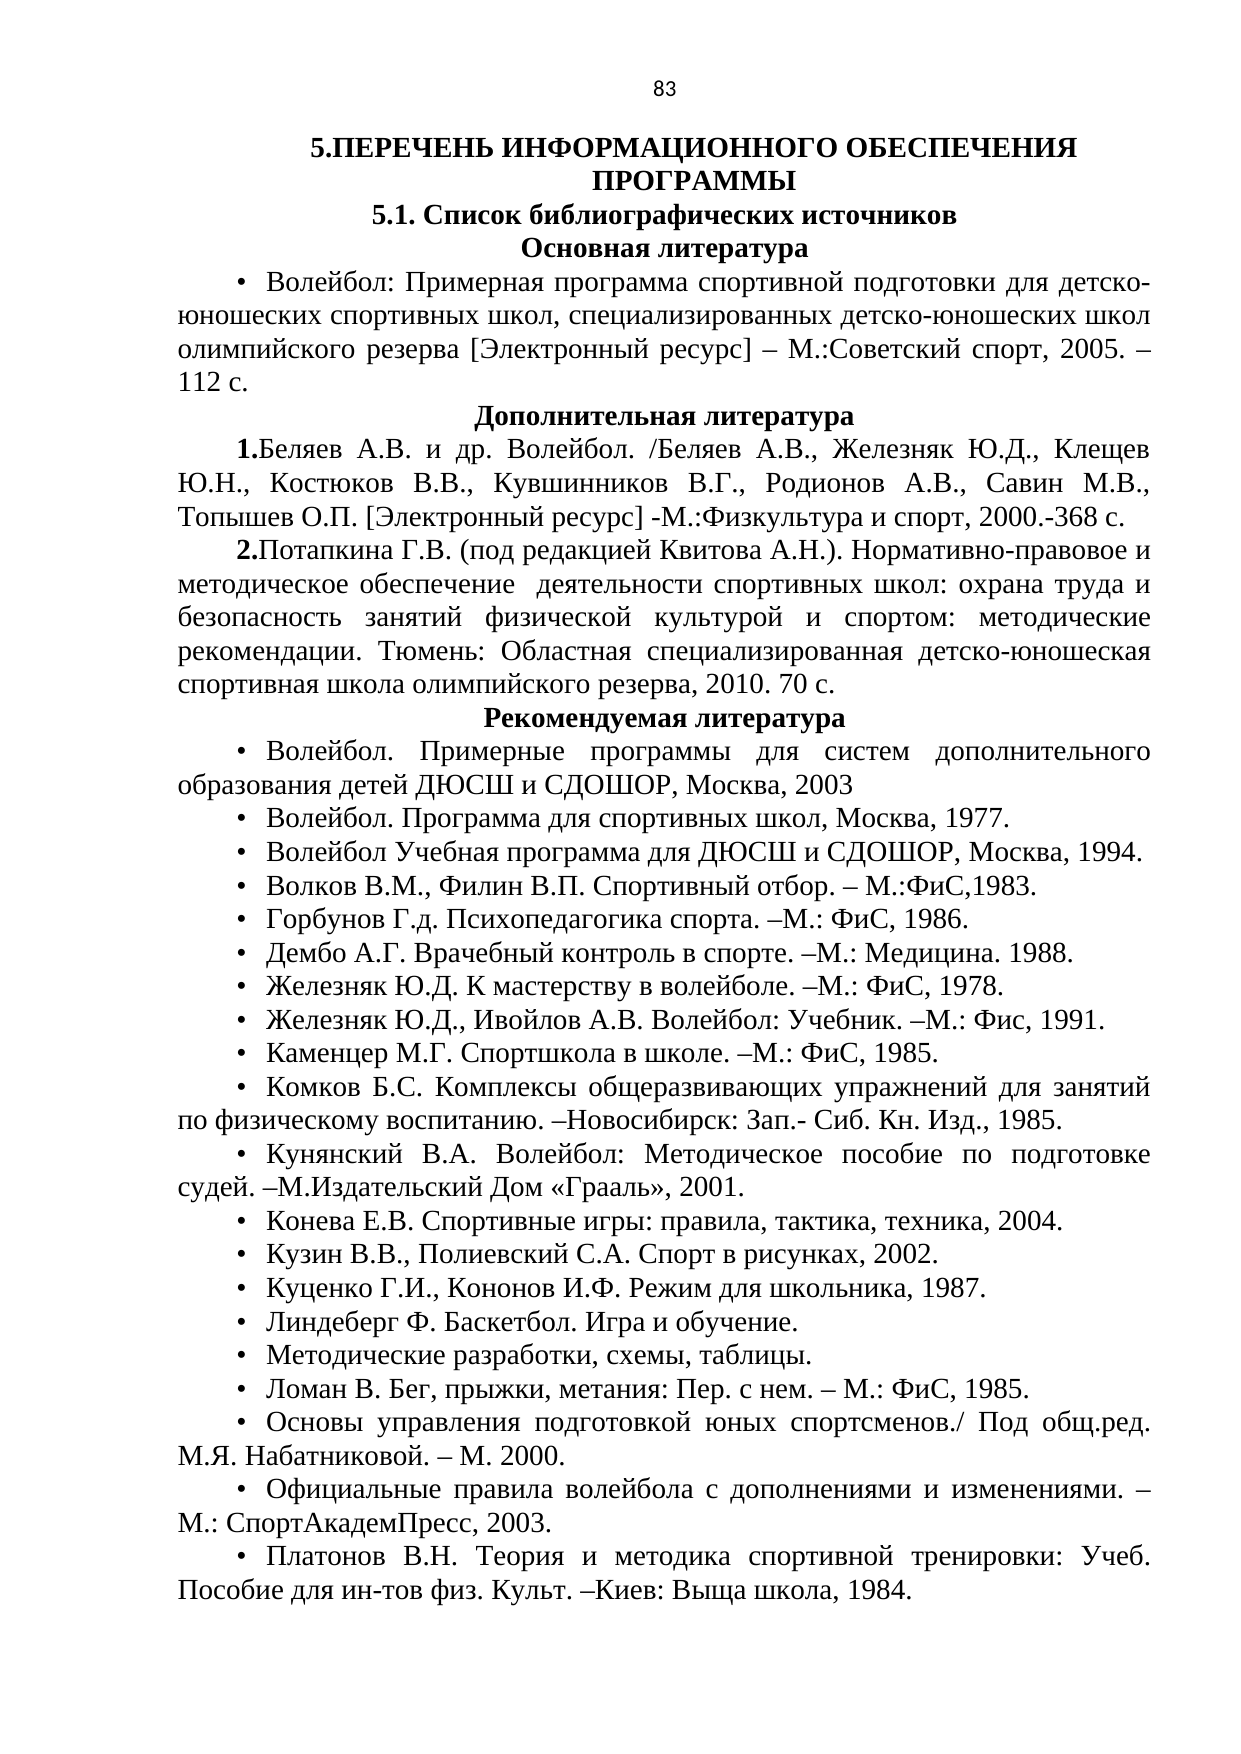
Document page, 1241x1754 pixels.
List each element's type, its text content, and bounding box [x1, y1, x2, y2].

list Кузин В.В., Полиевский С.А. Спорт в рисунках, 2002. [177, 1237, 1152, 1270]
list Волков В.М., Филин В.П. Спортивный отбор. – М.:ФиС,1983. [177, 868, 1152, 901]
list Кунянский В.А. Волейбол: Методическое пособие по подготовке судей. –М.Издательский Дом «Грааль», 2001. [177, 1136, 1152, 1203]
text Основная литература [177, 230, 1152, 264]
list Волейбол. Примерные программы для систем дополнительного образования детей ДЮСШ и СДОШОР, Москва, 2003 [177, 733, 1152, 801]
list Ломан В. Бег, прыжки, метания: Пер. с нем. – М.: ФиС, 1985. [177, 1371, 1152, 1404]
list Основы управления подготовкой юных спортсменов./ Под общ.ред. М.Я. Набатниковой. – М. 2000. [177, 1404, 1152, 1471]
list Горбунов Г.д. Психопедагогика спорта. –М.: ФиС, 1986. [177, 901, 1152, 935]
list Волейбол: Примерная программа спортивной подготовки для детско-юношеских спортивных школ, специализированных детско-юношеских школ олимпийского резерва [Электронный ресурс] – М.:Советский спорт, 2005. –112 с. [177, 264, 1152, 398]
list Методические разработки, схемы, таблицы. [177, 1337, 1152, 1371]
list Линдеберг Ф. Баскетбол. Игра и обучение. [177, 1304, 1152, 1337]
text 1.Беляев А.В. и др. Волейбол. /Беляев А.В., Железняк Ю.Д., Клещев Ю.Н., Костюков В.В., Кувшинников В.Г., Родионов А.В., Савин М.В., Топышев О.П. [Электронный ресурс] -М.:Физкультура и спорт, 2000.-368 с. [177, 432, 1152, 532]
list Каменцер М.Г. Спортшкола в школе. –М.: ФиС, 1985. [177, 1035, 1152, 1069]
list Платонов В.Н. Теория и методика спортивной тренировки: Учеб. Пособие для ин-тов физ. Культ. –Киев: Выща школа, 1984. [177, 1538, 1152, 1606]
text 5.ПЕРЕЧЕНЬ ИНФОРМАЦИОННОГО ОБЕСПЕЧЕНИЯ ПРОГРАММЫ [236, 130, 1152, 197]
list Куценко Г.И., Кононов И.Ф. Режим для школьника, 1987. [177, 1270, 1152, 1304]
list Волейбол. Программа для спортивных школ, Москва, 1977. [177, 801, 1152, 834]
list Железняк Ю.Д., Ивойлов А.В. Волейбол: Учебник. –М.: Фис, 1991. [177, 1002, 1152, 1035]
text Рекомендуемая литература [177, 700, 1152, 733]
list Официальные правила волейбола с дополнениями и изменениями. –М.: СпортАкадемПресс, 2003. [177, 1471, 1152, 1538]
list Дембо А.Г. Врачебный контроль в спорте. –М.: Медицина. 1988. [177, 935, 1152, 968]
text Дополнительная литература [177, 398, 1152, 432]
text 2.Потапкина Г.В. (под редакцией Квитова А.Н.). Нормативно-правовое и методическое обеспечение деятельности спортивных школ: охрана труда и безопасность занятий физической культурой и спортом: методические рекомендации. Тюмень: Областная специализированная детско-юношеская спортивная школа олимпийского резерва, 2010. 70 с. [177, 532, 1152, 700]
list Волейбол Учебная программа для ДЮСШ и СДОШОР, Москва, 1994. [177, 834, 1152, 868]
list Железняк Ю.Д. К мастерству в волейболе. –М.: ФиС, 1978. [177, 968, 1152, 1002]
text 5.1. Список библиографических источников [177, 197, 1152, 230]
list Комков Б.С. Комплексы общеразвивающих упражнений для занятий по физическому воспитанию. –Новосибирск: Зап.- Сиб. Кн. Изд., 1985. [177, 1069, 1152, 1136]
list Конева Е.В. Спортивные игры: правила, тактика, техника, 2004. [177, 1203, 1152, 1237]
